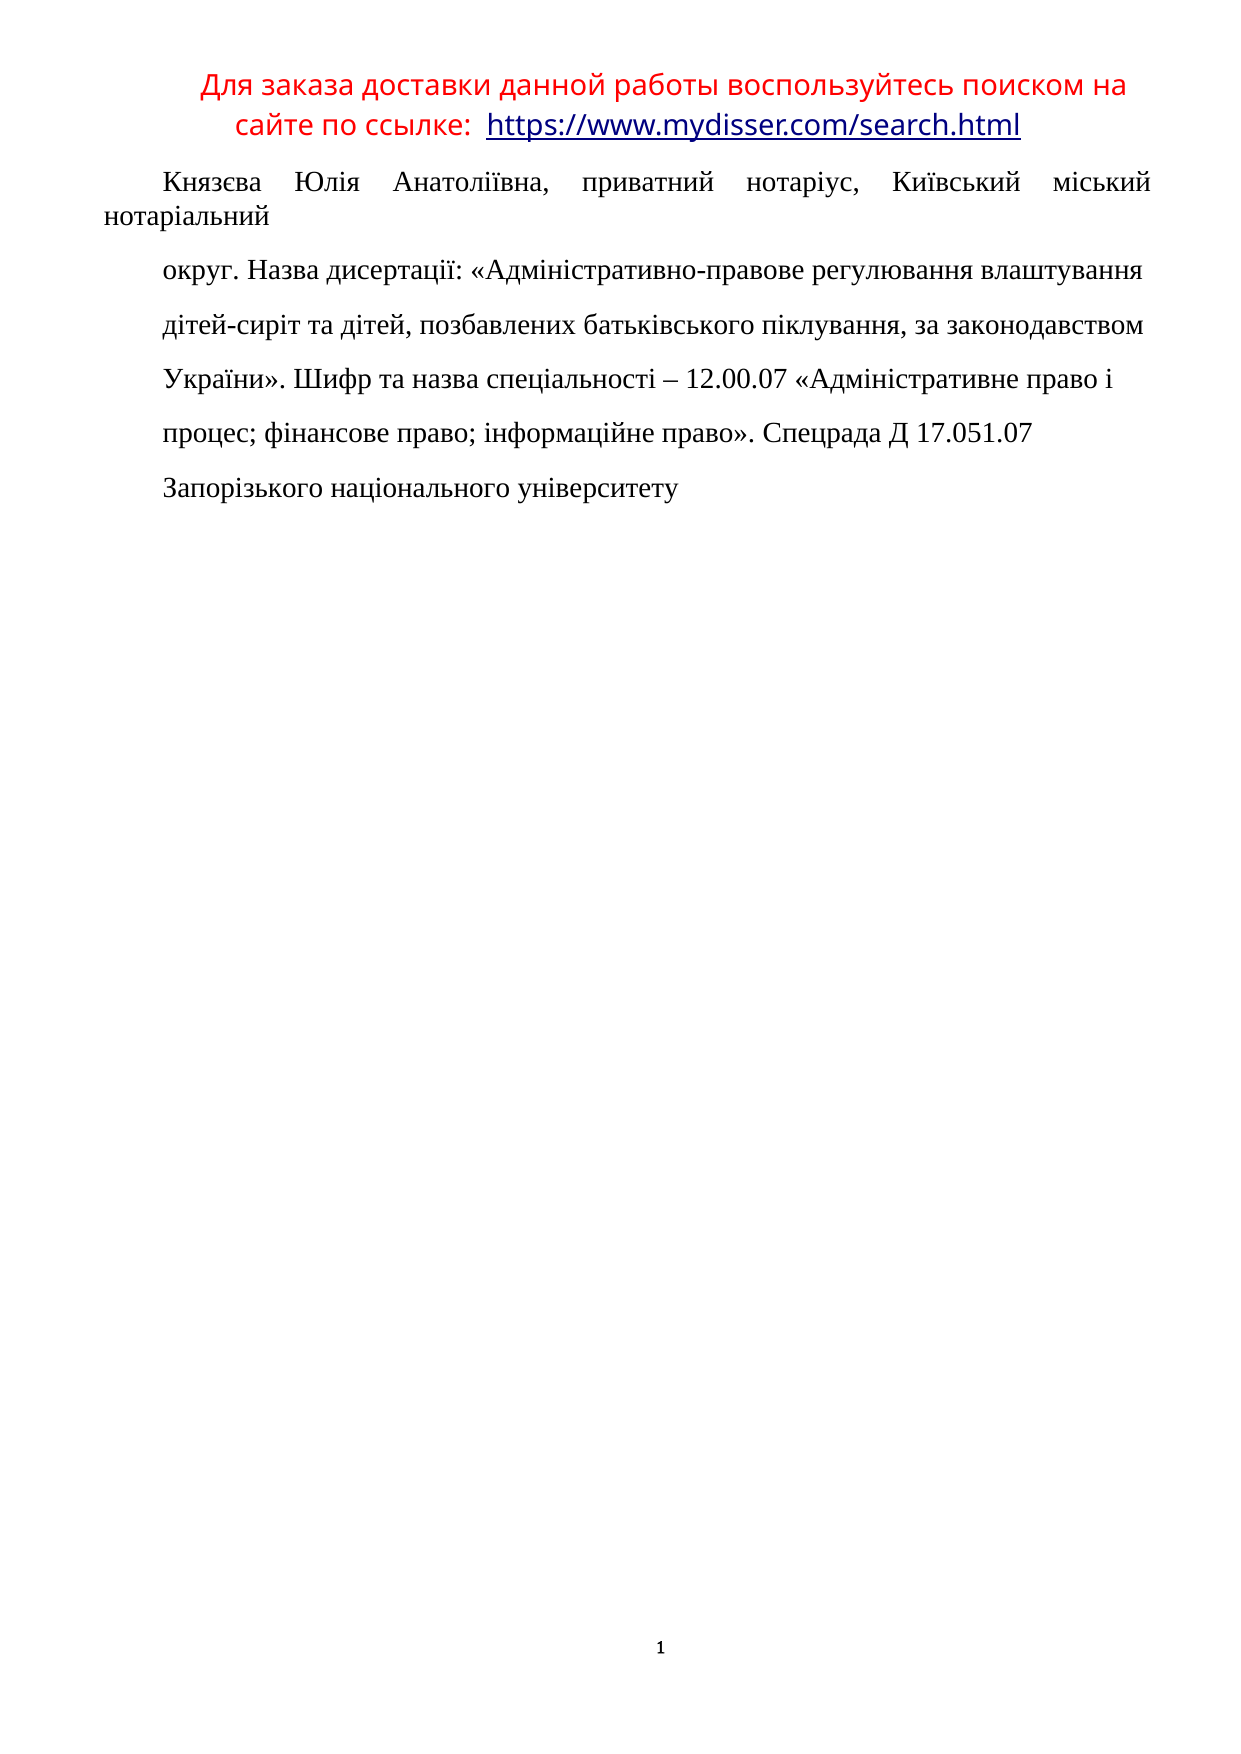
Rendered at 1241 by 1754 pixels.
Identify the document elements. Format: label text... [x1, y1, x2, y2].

text Князєва Юлія Анатоліївна, приватний нотаріус, Київський міський нотаріальний [103, 164, 1152, 232]
text округ. Назва дисертації: «Адміністративно-правове регулювання влаштування [103, 252, 1152, 286]
text дітей-сиріт та дітей, позбавлених батьківського піклування, за законодавством [103, 307, 1152, 340]
text Запорізького національного університету [103, 470, 1152, 503]
text України». Шифр та назва спеціальності – 12.00.07 «Адміністративне право і [103, 361, 1152, 395]
text процес; фінансове право; інформаційне право». Спецрада Д 17.051.07 [103, 416, 1152, 449]
